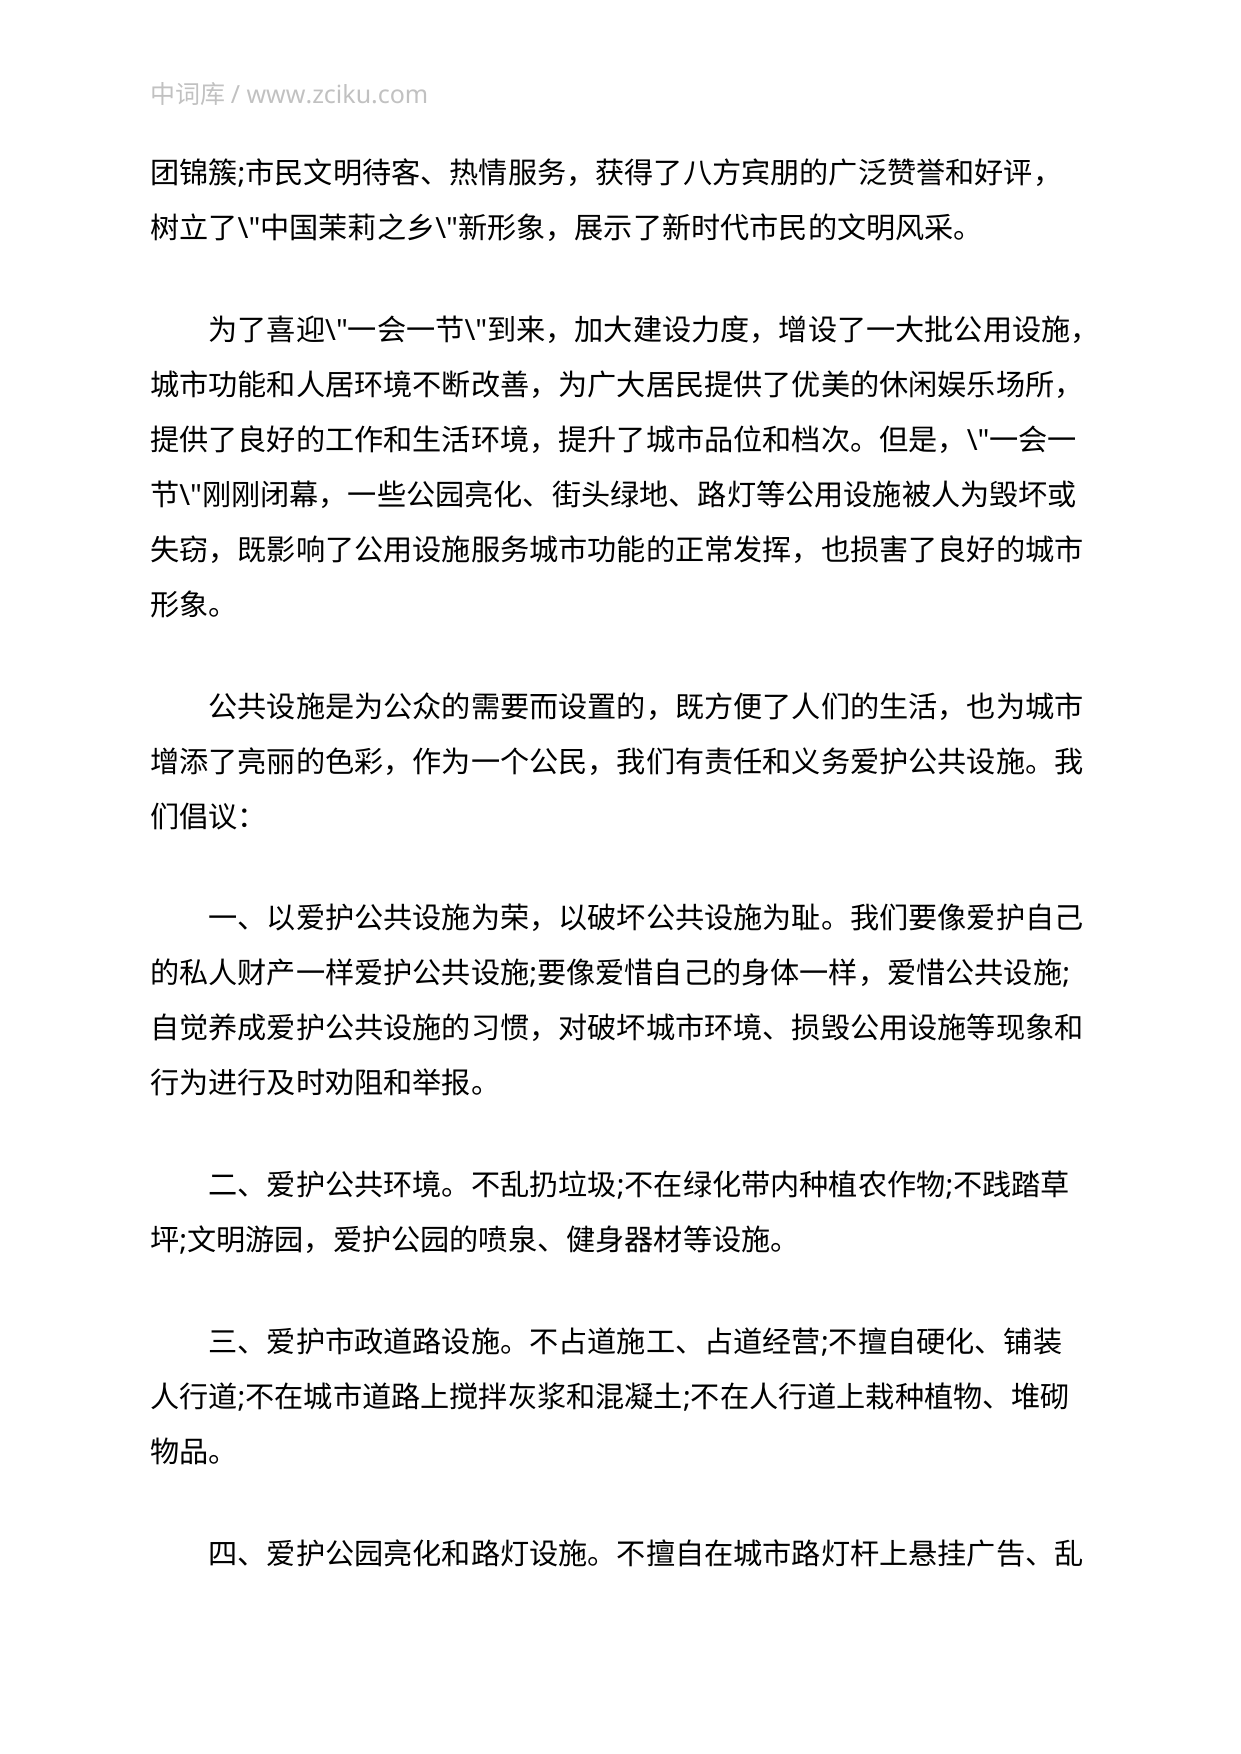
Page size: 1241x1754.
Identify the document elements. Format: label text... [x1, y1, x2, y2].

text 二、爱护公共环境。不乱扔垃圾;不在绿化带内种植农作物;不践踏草坪;文明游园，爱护公园的喷泉、健身器材等设施。 [150, 1162, 1090, 1259]
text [150, 150, 1090, 247]
text 公共设施是为公众的需要而设置的，既方便了人们的生活，也为城市增添了亮丽的色彩，作为一个公民，我们有责任和义务爱护公共设施。我们倡议： [150, 683, 1090, 836]
text 一、以爱护公共设施为荣，以破坏公共设施为耻。我们要像爱护自己的私人财产一样爱护公共设施;要像爱惜自己的身体一样，爱惜公共设施;自觉养成爱护公共设施的习惯，对破坏城市环境、损毁公用设施等现象和行为进行及时劝阻和举报。 [150, 895, 1090, 1102]
text 为了喜迎\"一会一节\"到来，加大建设力度，增设了一大批公用设施，城市功能和人居环境不断改善，为广大居民提供了优美的休闲娱乐场所，提供了良好的工作和生活环境，提升了城市品位和档次。但是，\"一会一节\"刚刚闭幕，一些公园亮化、街头绿地、路灯等公用设施被人为毁坏或失窃，既影响了公用设施服务城市功能的正常发挥，也损害了良好的城市形象。 [150, 307, 1090, 624]
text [150, 1530, 1090, 1573]
text 三、爱护市政道路设施。不占道施工、占道经营;不擅自硬化、铺装人行道;不在城市道路上搅拌灰浆和混凝土;不在人行道上栽种植物、堆砌物品。 [150, 1319, 1090, 1471]
